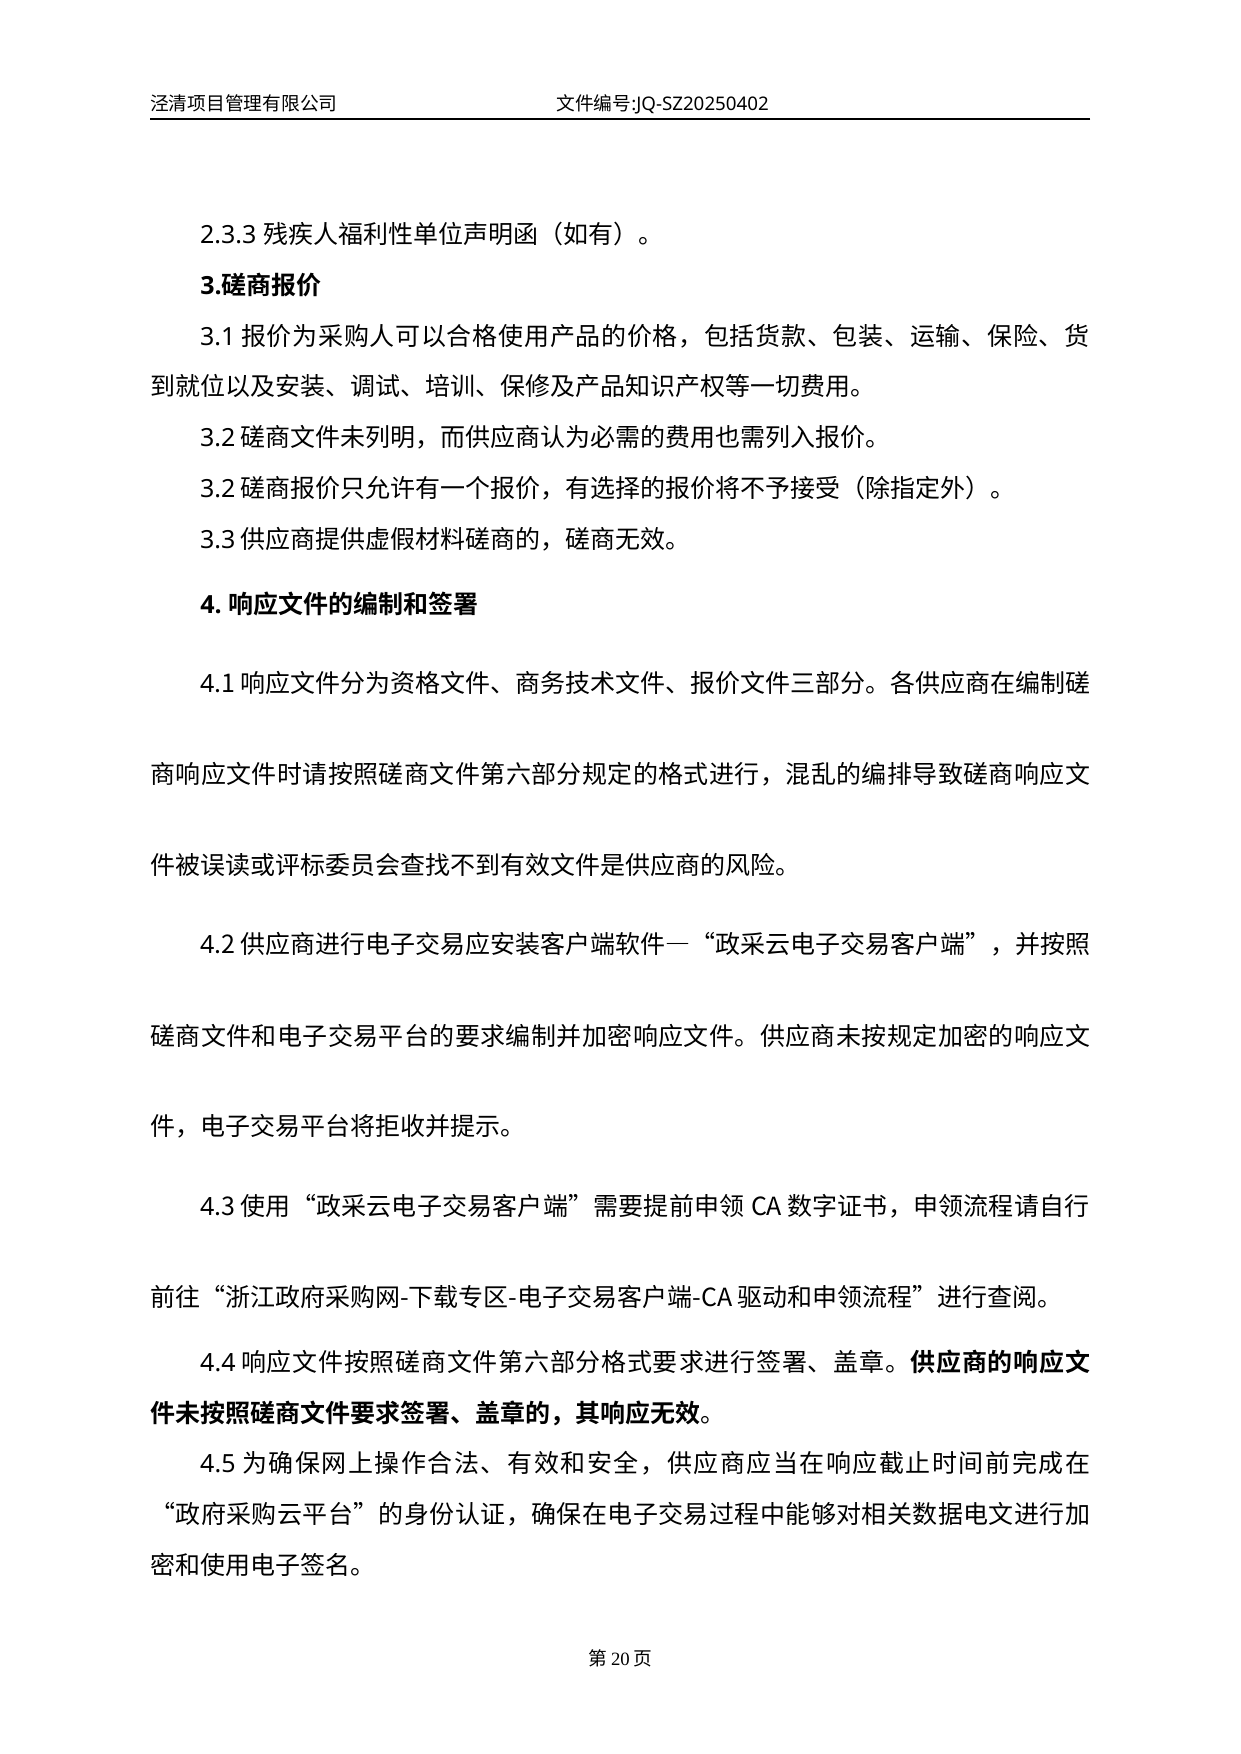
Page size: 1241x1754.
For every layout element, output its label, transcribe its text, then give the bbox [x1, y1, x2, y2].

text 3.2磋商文件未列明，而供应商认为必需的费用也需列入报价。 [150, 418, 1090, 454]
text 2.3.3 残疾人福利性单位声明函（如有）。 [150, 200, 1090, 265]
text 4.5为确保网上操作合法、有效和安全，供应商应当在响应截止时间前完成在“政府采购云平台”的身份认证，确保在电子交易过程中能够对相关数据电文进行加密和使用电子签名。 [150, 1444, 1090, 1582]
text 4.1响应文件分为资格文件、商务技术文件、报价文件三部分。各供应商在编制磋商响应文件时请按照磋商文件第六部分规定的格式进行，混乱的编排导致磋商响应文件被误读或评标委员会查找不到有效文件是供应商的风险。 [150, 649, 1090, 896]
text 3.3供应商提供虚假材料磋商的，磋商无效。 [150, 519, 1090, 555]
text 4.4响应文件按照磋商文件第六部分格式要求进行签署、盖章。供应商的响应文件未按照磋商文件要求签署、盖章的，其响应无效。 [150, 1342, 1090, 1429]
text 4.3使用“政采云电子交易客户端”需要提前申领CA数字证书，申领流程请自行前往“浙江政府采购网-下载专区-电子交易客户端-CA驱动和申领流程”进行查阅。 [150, 1172, 1090, 1328]
text 3.2磋商报价只允许有一个报价，有选择的报价将不予接受（除指定外）。 [150, 468, 1090, 504]
text 3.1报价为采购人可以合格使用产品的价格，包括货款、包装、运输、保险、货到就位以及安装、调试、培训、保修及产品知识产权等一切费用。 [150, 316, 1090, 403]
text 4. 响应文件的编制和签署 [150, 570, 1090, 635]
text 3.磋商报价 [150, 265, 1090, 302]
text 4.2供应商进行电子交易应安装客户端软件—“政采云电子交易客户端”，并按照磋商文件和电子交易平台的要求编制并加密响应文件。供应商未按规定加密的响应文件，电子交易平台将拒收并提示。 [150, 911, 1090, 1157]
